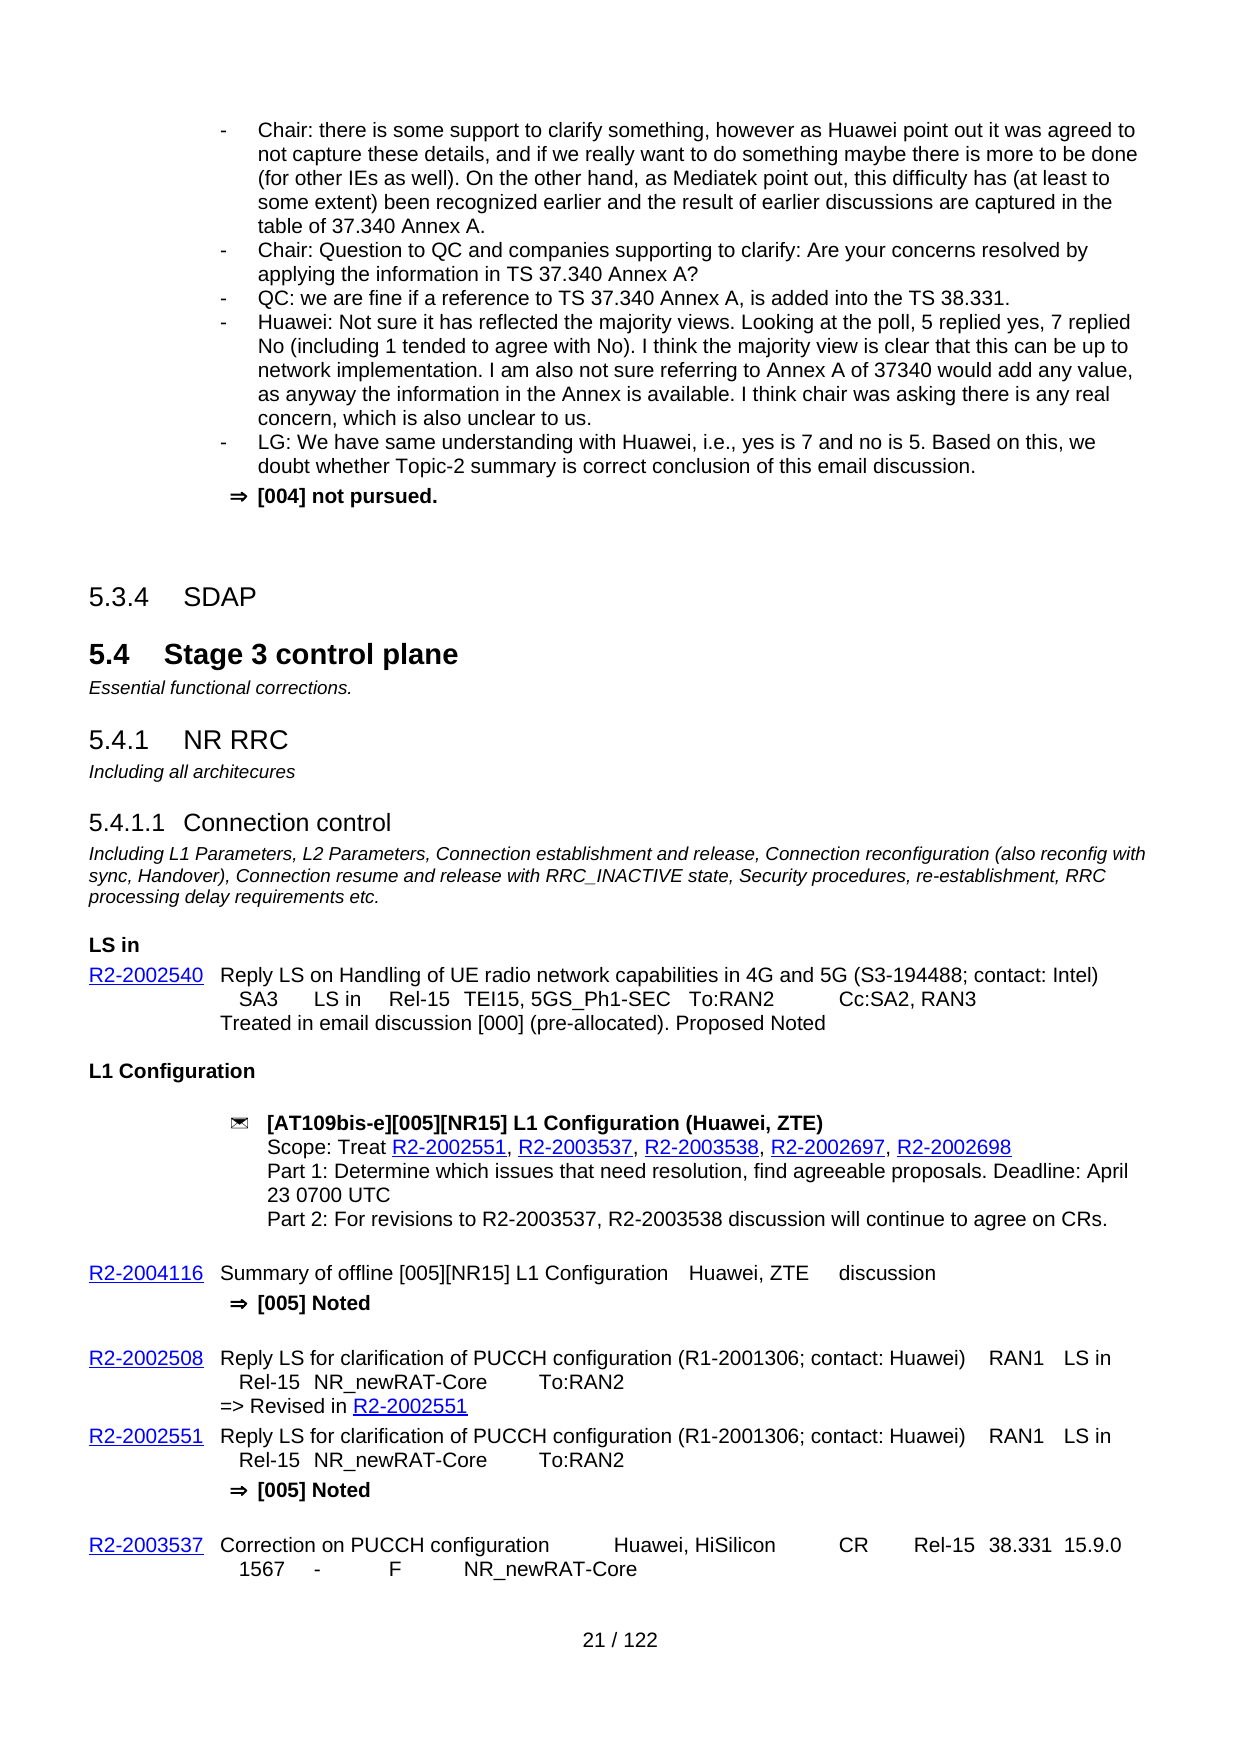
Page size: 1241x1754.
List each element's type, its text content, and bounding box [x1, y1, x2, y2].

text [005] Noted [229, 1478, 1152, 1502]
text Including L1 Parameters, L2 Parameters, Connection establishment and release, Connection reconfiguration (also reconfig with sync, Handover), Connection resume and release with RRC_INACTIVE state, Security procedures, re-establishment, RRC processing delay requirements etc. [89, 843, 1152, 907]
text Including all architecures [89, 761, 1152, 783]
subtitle 5.4 Stage 3 control plane [89, 637, 1152, 671]
text => Revised in R2-2002551 [220, 1393, 1152, 1417]
text Part 1: Determine which issues that need resolution, find agreeable proposals. Deadline: April 23 0700 UTC [267, 1159, 1152, 1207]
text [004] not pursued. [229, 484, 1152, 508]
text - QC: we are fine if a reference to TS 37.340 Annex A, is added into the TS 38.331. [220, 286, 1152, 310]
text [AT109bis-e][005][NR15] L1 Configuration (Huawei, ZTE) [229, 1111, 1152, 1135]
title R2-2002508 Reply LS for clarification of PUCCH configuration (R1-2001306; contact: Huawei) RAN1 LS in Rel-15 NR_newRAT-Core To:RAN2 [89, 1346, 1152, 1393]
text Treated in email discussion [000] (pre-allocated). Proposed Noted [220, 1011, 1152, 1034]
text - Chair: there is some support to clarify something, however as Huawei point out it was agreed to not capture these details, and if we really want to do something maybe there is more to be done (for other IEs as well). On the other hand, as Mediatek point out, this difficulty has (at least to some extent) been recognized earlier and the result of earlier discussions are captured in the table of 37.340 Annex A. [220, 118, 1152, 238]
title R2-2002551 Reply LS for clarification of PUCCH configuration (R1-2001306; contact: Huawei) RAN1 LS in Rel-15 NR_newRAT-Core To:RAN2 [89, 1424, 1152, 1472]
text LS in [89, 932, 1152, 956]
text - Huawei: Not sure it has reflected the majority views. Looking at the poll, 5 replied yes, 7 replied No (including 1 tended to agree with No). I think the majority view is clear that this can be up to network implementation. I am also not sure referring to Annex A of 37340 would add any value, as anyway the information in the Annex is available. I think chair was asking there is any real concern, which is also unclear to us. [220, 310, 1152, 429]
text - Chair: Question to QC and companies supporting to clarify: Are your concerns resolved by applying the information in TS 37.340 Annex A? [220, 238, 1152, 286]
text - LG: We have same understanding with Huawei, i.e., yes is 7 and no is 5. Based on this, we doubt whether Topic-2 summary is correct conclusion of this email discussion. [220, 429, 1152, 477]
subtitle 5.4.1 NR RRC [89, 724, 1152, 755]
text [005] Noted [229, 1291, 1152, 1315]
subtitle 5.3.4 SDAP [89, 581, 1152, 612]
text Scope: Treat R2-2002551, R2-2003537, R2-2003538, R2-2002697, R2-2002698 [267, 1135, 1152, 1159]
subtitle 5.4.1.1 Connection control [89, 808, 1152, 837]
title R2-2003537 Correction on PUCCH configuration Huawei, HiSilicon CR Rel-15 38.331 15.9.0 1567 - F NR_newRAT-Core [89, 1533, 1152, 1581]
title R2-2004116 Summary of offline [005][NR15] L1 Configuration Huawei, ZTE discussion [89, 1261, 1152, 1285]
text Part 2: For revisions to R2-2003537, R2-2003538 discussion will continue to agree on CRs. [267, 1207, 1152, 1231]
title R2-2002540 Reply LS on Handling of UE radio network capabilities in 4G and 5G (S3-194488; contact: Intel) SA3 LS in Rel-15 TEI15, 5GS_Ph1-SEC To:RAN2 Cc:SA2, RAN3 [89, 963, 1152, 1011]
text L1 Configuration [89, 1058, 1152, 1082]
text Essential functional corrections. [89, 677, 1152, 699]
